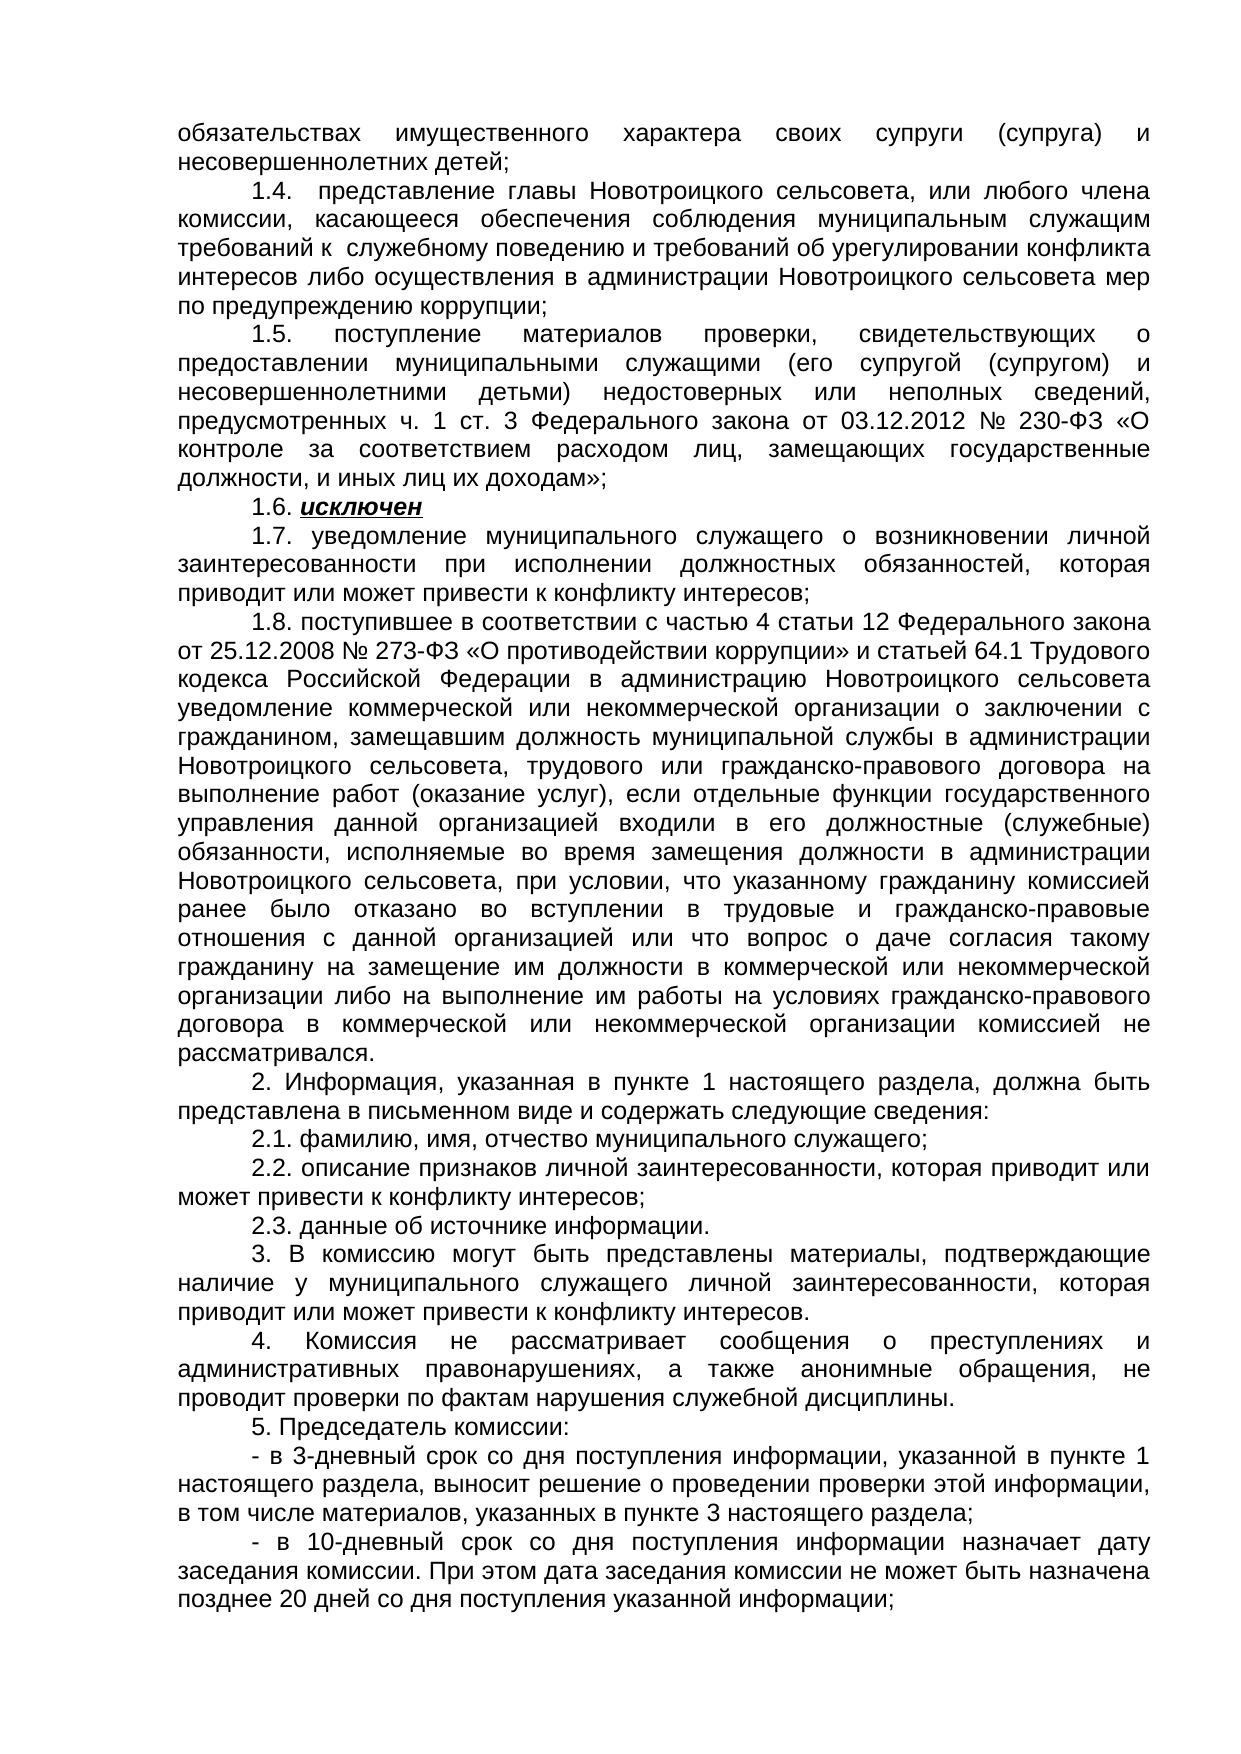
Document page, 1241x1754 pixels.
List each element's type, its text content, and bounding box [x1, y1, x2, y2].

text 3. В комиссию могут быть представлены материалы, подтверждающие наличие у муниципального служащего личной заинтересованности, которая приводит или может привести к конфликту интересов. [177, 1239, 1152, 1326]
text 1.4. представление главы Новотроицкого сельсовета, или любого члена комиссии, касающееся обеспечения соблюдения муниципальным служащим требований к служебному поведению и требований об урегулировании конфликта интересов либо осуществления в администрации Новотроицкого сельсовета мер по предупреждению коррупции; [177, 176, 1152, 319]
text 1.5. поступление материалов проверки, свидетельствующих о предоставлении муниципальными служащими (его супругой (супругом) и несовершеннолетними детьми) недостоверных или неполных сведений, предусмотренных ч. 1 ст. 3 Федерального закона от 03.12.2012 № 230-ФЗ «О контроле за соответствием расходом лиц, замещающих государственные должности, и иных лиц их доходам»; [177, 319, 1152, 492]
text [177, 118, 1152, 176]
text - в 10-дневный срок со дня поступления информации назначает дату заседания комиссии. При этом дата заседания комиссии не может быть назначена позднее 20 дней со дня поступления указанной информации; [177, 1527, 1152, 1613]
text - в 3-дневный срок со дня поступления информации, указанной в пункте 1 настоящего раздела, выносит решение о проведении проверки этой информации, в том числе материалов, указанных в пункте 3 настоящего раздела; [177, 1441, 1152, 1527]
text 1.8. поступившее в соответствии с частью 4 статьи 12 Федерального закона от 25.12.2008 № 273-ФЗ «О противодействии коррупции» и статьей 64.1 Трудового кодекса Российской Федерации в администрацию Новотроицкого сельсовета уведомление коммерческой или некоммерческой организации о заключении с гражданином, замещавшим должность муниципальной службы в администрации Новотроицкого сельсовета, трудового или гражданско-правового договора на выполнение работ (оказание услуг), если отдельные функции государственного управления данной организацией входили в его должностные (служебные) обязанности, исполняемые во время замещения должности в администрации Новотроицкого сельсовета, при условии, что указанному гражданину комиссией ранее было отказано во вступлении в трудовые и гражданско-правовые отношения с данной организацией или что вопрос о даче согласия такому гражданину на замещение им должности в коммерческой или некоммерческой организации либо на выполнение им работы на условиях гражданско-правового договора в коммерческой или некоммерческой организации комиссией не рассматривался. [177, 607, 1152, 1067]
text 2.3. данные об источнике информации. [177, 1211, 1152, 1239]
text 2.2. описание признаков личной заинтересованности, которая приводит или может привести к конфликту интересов; [177, 1153, 1152, 1211]
text 2. Информация, указанная в пункте 1 настоящего раздела, должна быть представлена в письменном виде и содержать следующие сведения: [177, 1067, 1152, 1124]
text 2.1. фамилию, имя, отчество муниципального служащего; [177, 1124, 1152, 1153]
text 4. Комиссия не рассматривает сообщения о преступлениях и административных правонарушениях, а также анонимные обращения, не проводит проверки по фактам нарушения служебной дисциплины. [177, 1326, 1152, 1412]
text 1.7. уведомление муниципального служащего о возникновении личной заинтересованности при исполнении должностных обязанностей, которая приводит или может привести к конфликту интересов; [177, 521, 1152, 607]
text 5. Председатель комиссии: [177, 1412, 1152, 1441]
text 1.6. исключен [177, 492, 1152, 521]
